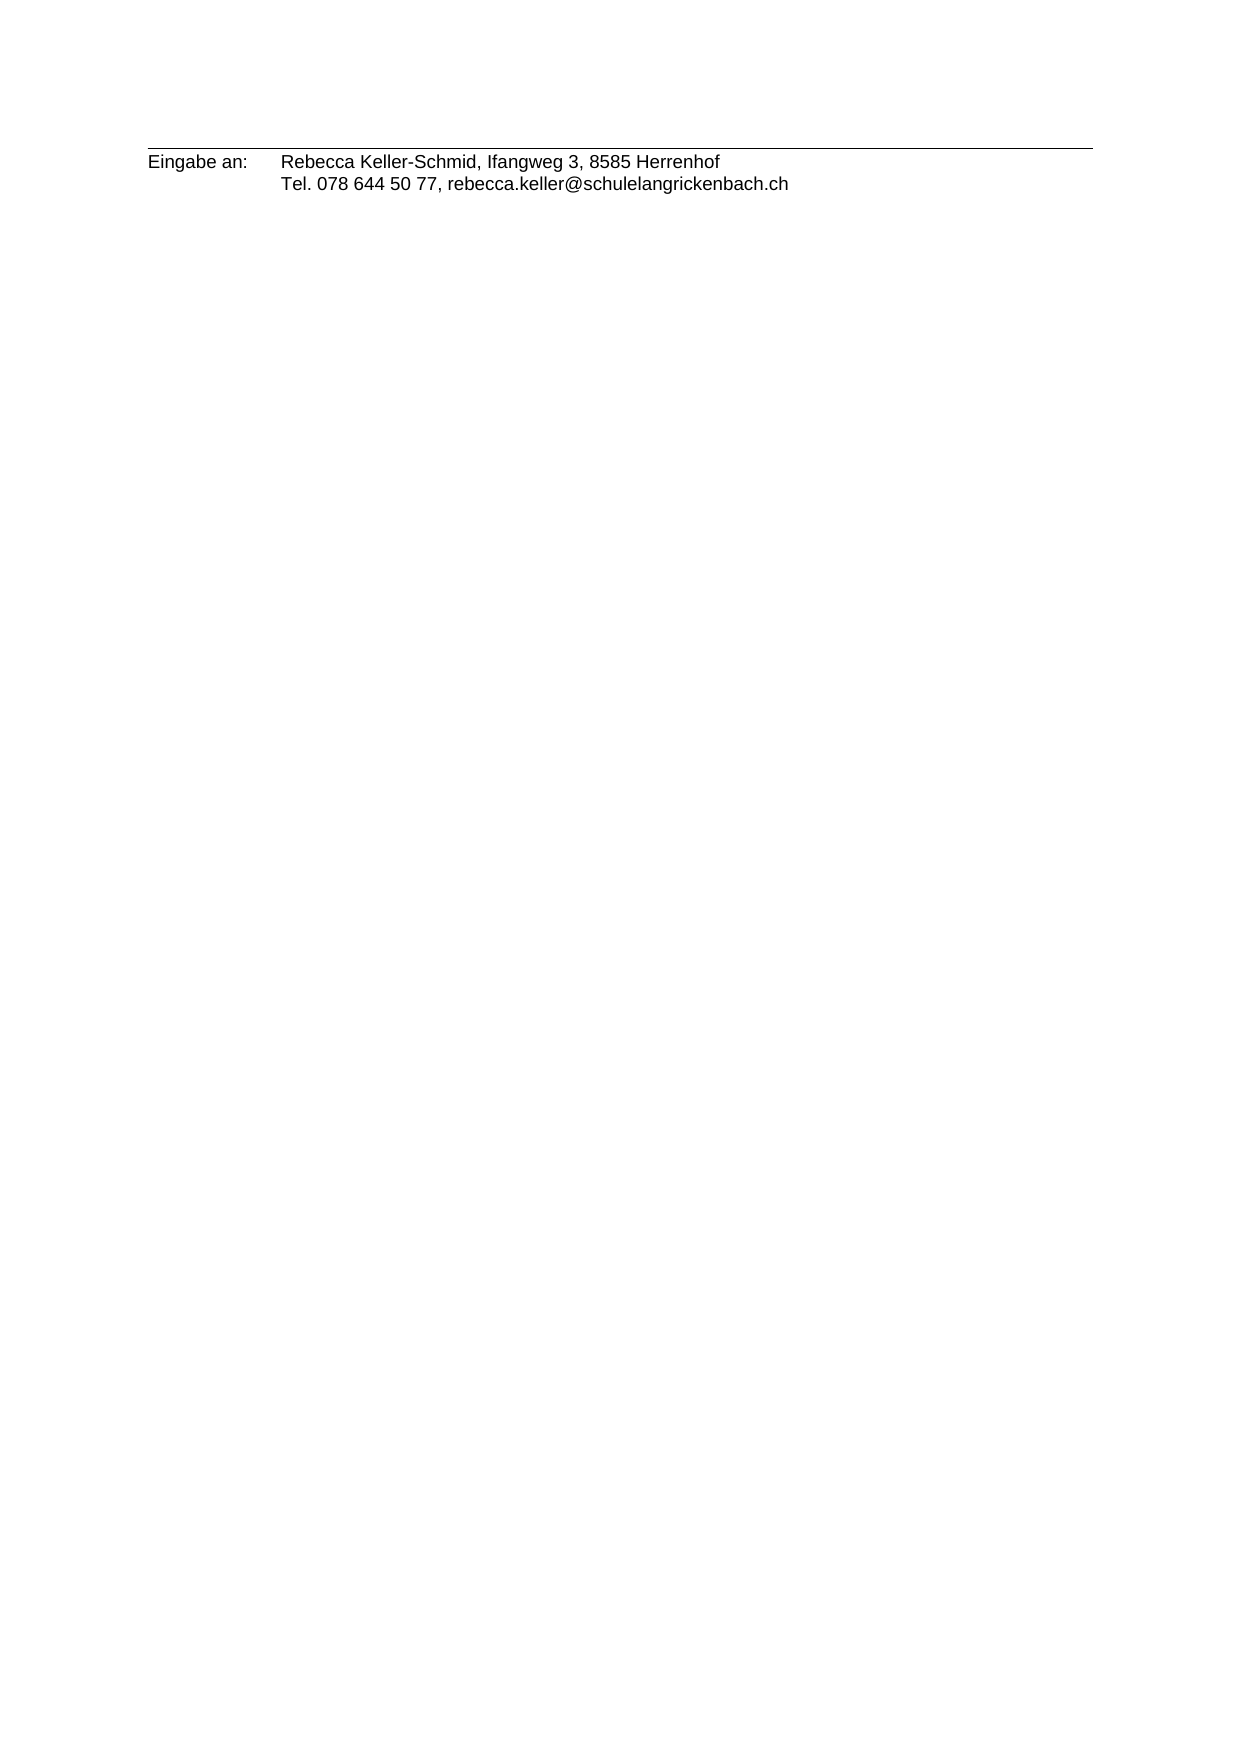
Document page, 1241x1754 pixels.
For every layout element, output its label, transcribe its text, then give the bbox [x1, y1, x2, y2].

text Eingabe an: Rebecca Keller-Schmid, Ifangweg 3, 8585 Herrenhof Tel. 078 644 50 77, rebecca.keller@schulelangrickenbach.ch [148, 149, 1093, 194]
